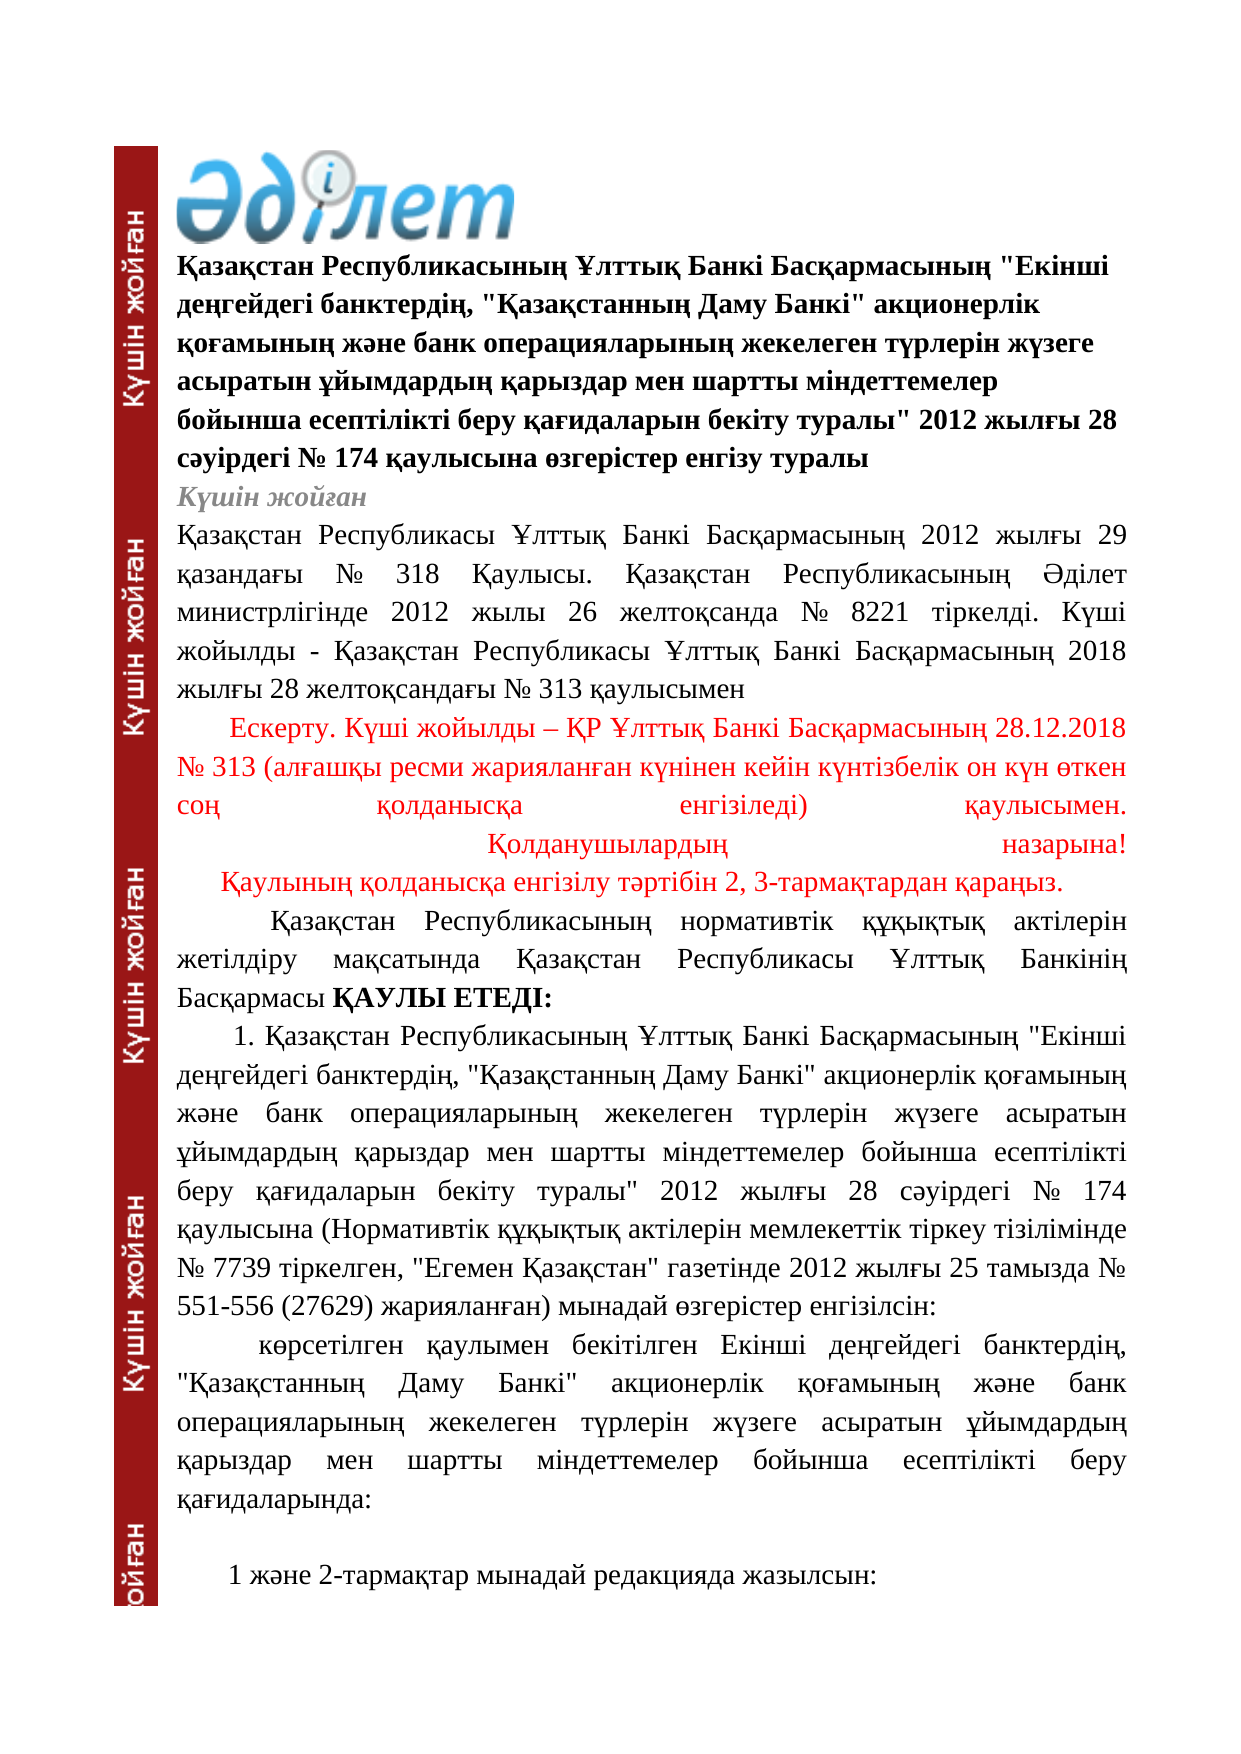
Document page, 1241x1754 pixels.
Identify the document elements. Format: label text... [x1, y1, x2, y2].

text көрсетілген қаулымен бекітілген Екінші деңгейдегі банктердің, "Қазақстанның Даму Банкі" акционерлік қоғамының және банк операцияларының жекелеген түрлерін жүзеге асыратын ұйымдардың қарыздар мен шартты міндеттемелер бойынша есептілікті беру қағидаларында: [112, 1327, 1128, 1514]
text Қазақстан Республикасының нормативтік құқықтық актілерін жетілдіру мақсатында Қазақстан Республикасы Ұлттық Банкінің Басқармасы ҚАУЛЫ ЕТЕДІ: [112, 903, 1128, 1013]
text Ескерту. Күші жойылды – ҚР Ұлттық Банкі Басқармасының 28.12.2018 № 313 (алғашқы ресми жарияланған күнінен кейін күнтізбелік он күн өткен соң қолданысқа енгізіледі) қаулысымен. Қолданушылардың назарына! Қаулының қолданысқа енгізілу тәртібін 2, 3-тармақтардан қараңыз. [112, 710, 1128, 898]
picture [114, 146, 158, 248]
text Күшін жойған [112, 479, 1128, 512]
text 1. Қазақстан Республикасының Ұлттық Банкі Басқармасының "Екінші деңгейдегі банктердің, "Қазақстанның Даму Банкі" акционерлік қоғамының және банк операцияларының жекелеген түрлерін жүзеге асыратын ұйымдардың қарыздар мен шартты міндеттемелер бойынша есептілікті беру қағидаларын бекіту туралы" 2012 жылғы 28 сәуірдегі № 174 қаулысына (Нормативтік құқықтық актілерін мемлекеттік тіркеу тізілімінде № 7739 тіркелген, "Егемен Қазақстан" газетінде 2012 жылғы 25 тамызда № 551-556 (27629) жарияланған) мынадай өзгерістер енгізілсін: [112, 1018, 1128, 1322]
picture [114, 1013, 158, 1018]
picture [114, 512, 158, 517]
picture [114, 1590, 158, 1606]
text Қазақстан Республикасы Ұлттық Банкі Басқармасының 2012 жылғы 29 қазандағы № 318 Қаулысы. Қазақстан Республикасының Әділет министрлігінде 2012 жылы 26 желтоқсанда № 8221 тіркелді. Күші жойылды - Қазақстан Республикасы Ұлттық Банкі Басқармасының 2018 жылғы 28 желтоқсандағы № 313 қаулысымен [112, 517, 1128, 705]
picture [114, 898, 158, 903]
text Қазақстан Республикасының Ұлттық Банкі Басқармасының "Екінші деңгейдегі банктердің, "Қазақстанның Даму Банкі" акционерлік қоғамының және банк операцияларының жекелеген түрлерін жүзеге асыратын ұйымдардың қарыздар мен шартты міндеттемелер бойынша есептілікті беру қағидаларын бекіту туралы" 2012 жылғы 28 сәуірдегі № 174 қаулысына өзгерістер енгізу туралы [112, 248, 1128, 474]
picture [176, 150, 515, 244]
text 1 және 2-тармақтар мынадай редакцияда жазылсын: [112, 1557, 1128, 1590]
picture [114, 1322, 158, 1327]
picture [114, 705, 158, 710]
picture [114, 1514, 158, 1557]
picture [114, 474, 158, 479]
